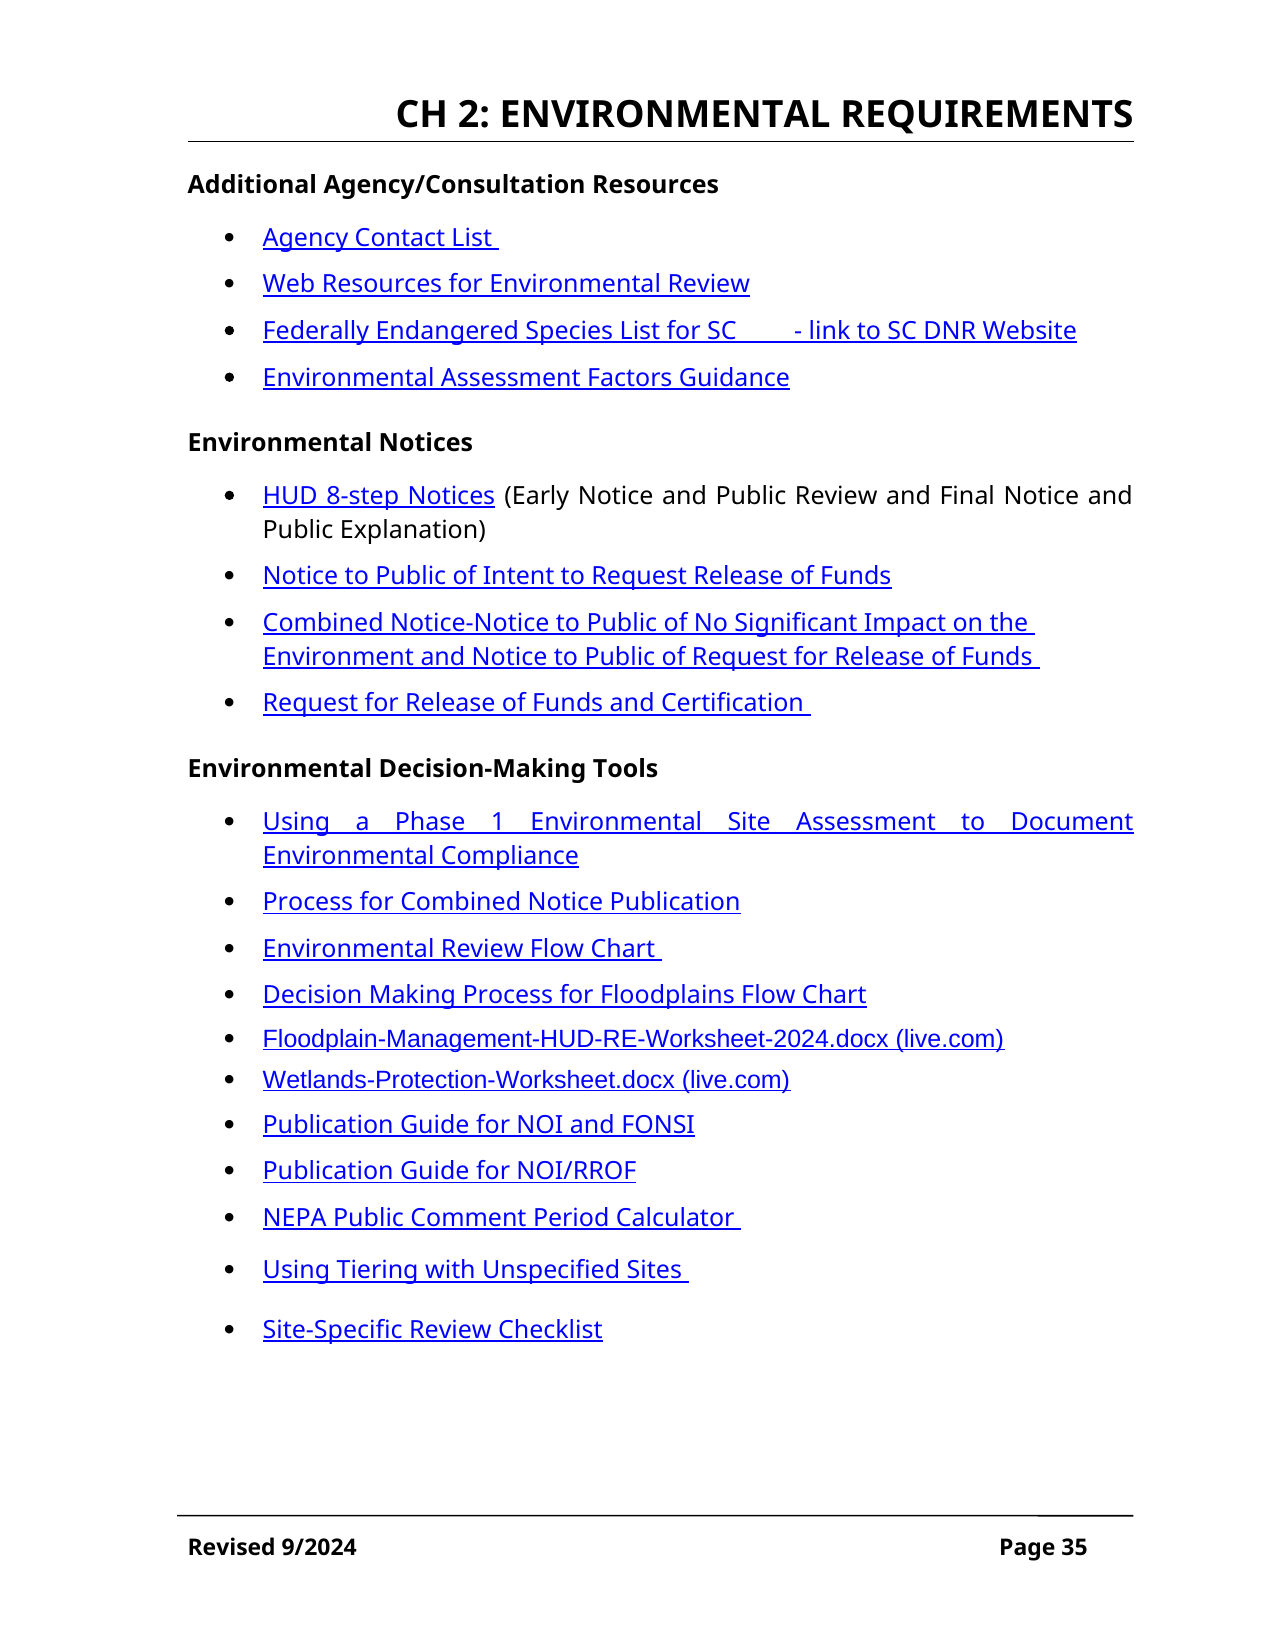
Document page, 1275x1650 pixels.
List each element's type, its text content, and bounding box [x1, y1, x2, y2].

list Request for Release of Funds and Certification [225, 685, 1134, 719]
list NEPA Public Comment Period Calculator [225, 1199, 1134, 1233]
list Decision Making Process for Floodplains Flow Chart [225, 977, 1134, 1011]
list Using Tiering with Unspecified Sites [225, 1252, 1134, 1286]
list Site-Specific Review Checklist [225, 1311, 1134, 1345]
list Combined Notice-Notice to Public of No Significant Impact on the Environment and Notice to Public of Request for Release of Funds [225, 604, 1134, 673]
list Web Resources for Environmental Review [225, 266, 1134, 300]
list Agency Contact List [225, 219, 1134, 253]
list Environmental Review Flow Chart [225, 930, 1134, 964]
text Environmental Decision-Making Tools [187, 750, 1134, 784]
list Federally Endangered Species List for SC - link to SC DNR Website [225, 313, 1134, 347]
text Additional Agency/Consultation Resources [187, 167, 1134, 201]
list Using a Phase 1 Environmental Site Assessment to Document Environmental Compliance [225, 803, 1134, 871]
list Environmental Assessment Factors Guidance [225, 359, 1134, 393]
list HUD 8-step Notices (Early Notice and Public Review and Final Notice and Public Explanation) [225, 477, 1134, 545]
list Floodplain-Management-HUD-RE-Worksheet-2024.docx (live.com) [225, 1023, 1134, 1052]
list Process for Combined Notice Publication [225, 884, 1134, 918]
list Wetlands-Protection-Worksheet.docx (live.com) [225, 1065, 1134, 1094]
text Environmental Notices [187, 424, 1134, 458]
list Publication Guide for NOI and FONSI [225, 1106, 1134, 1140]
list Publication Guide for NOI/RROF [225, 1153, 1134, 1187]
list Notice to Public of Intent to Request Release of Funds [225, 558, 1134, 592]
